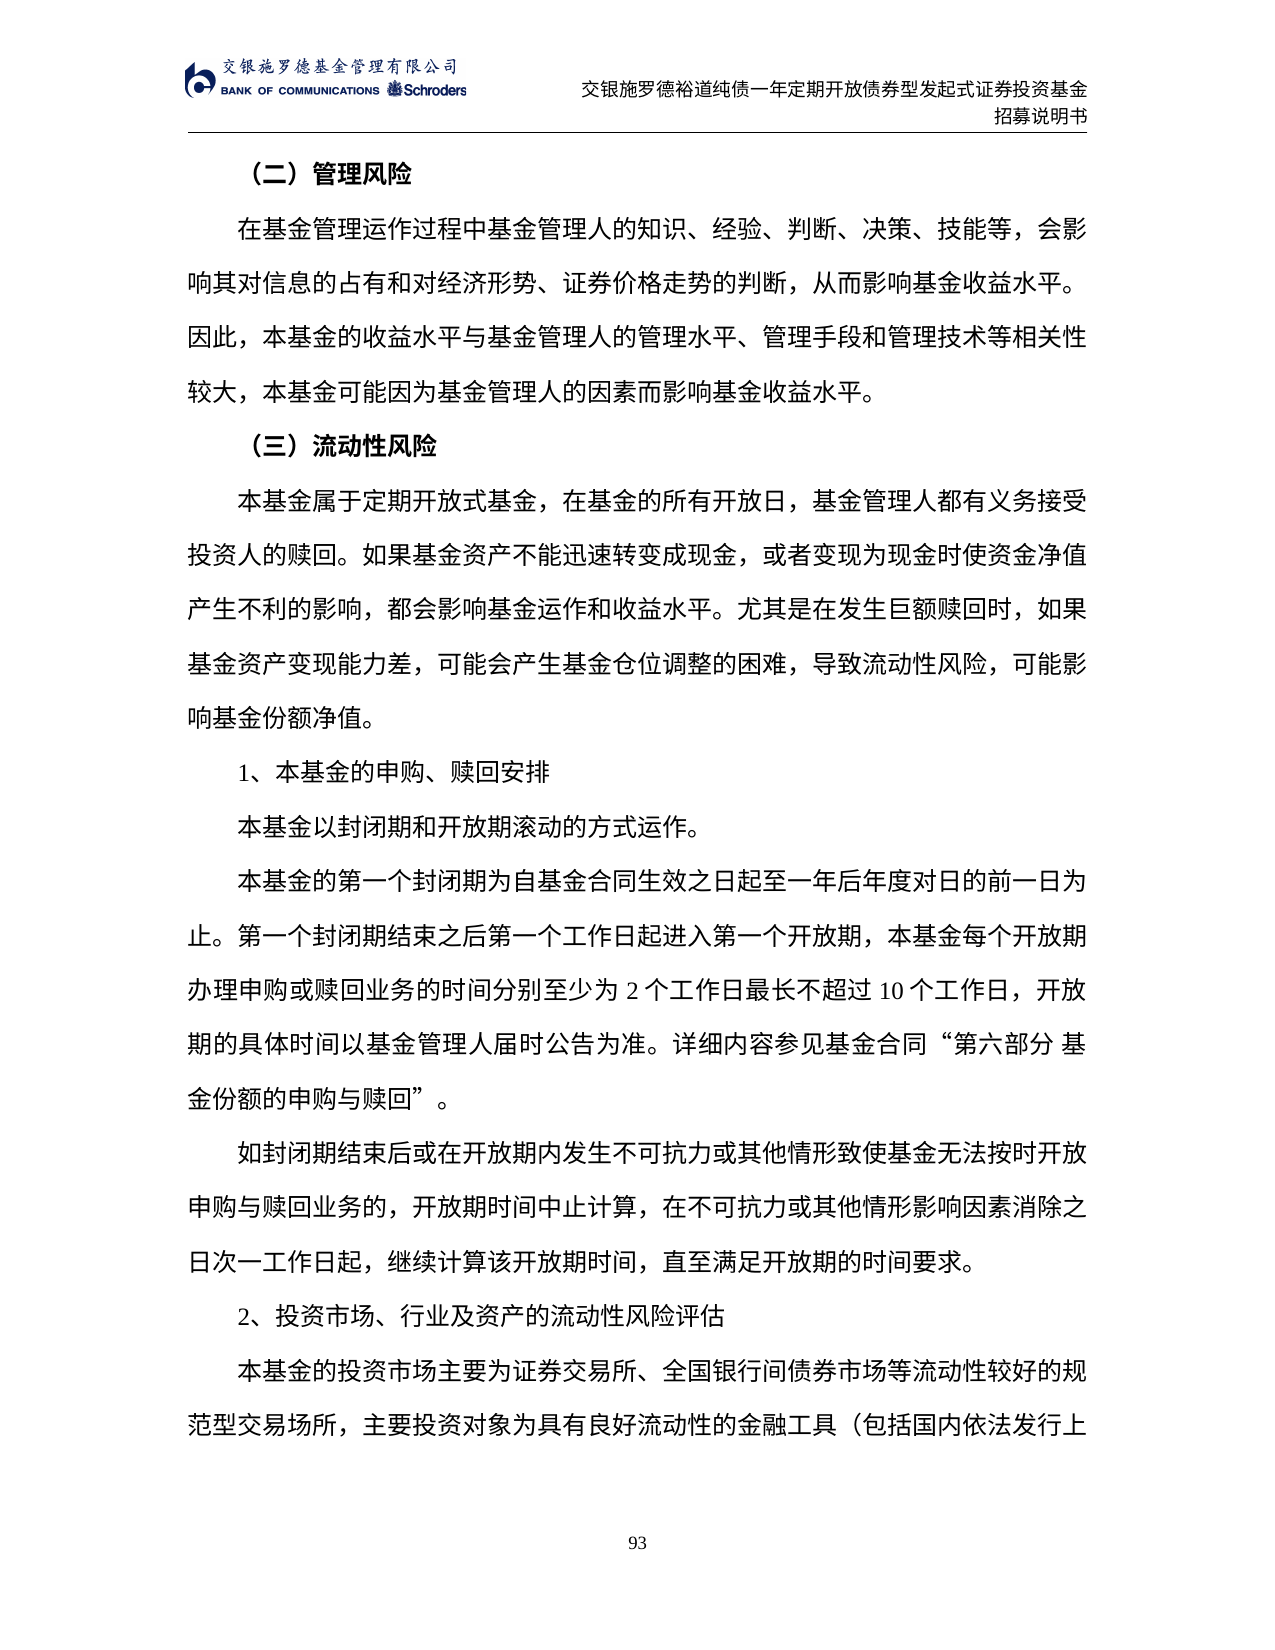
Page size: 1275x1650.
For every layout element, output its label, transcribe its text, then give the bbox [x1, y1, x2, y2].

picture [185, 58, 467, 98]
text 2、投资市场、行业及资产的流动性风险评估 [187, 1297, 1087, 1333]
text 在基金管理运作过程中基金管理人的知识、经验、判断、决策、技能等，会影响其对信息的占有和对经济形势、证券价格走势的判断，从而影响基金收益水平。因此，本基金的收益水平与基金管理人的管理水平、管理手段和管理技术等相关性较大，本基金可能因为基金管理人的因素而影响基金收益水平。 [187, 209, 1087, 408]
text 本基金的第一个封闭期为自基金合同生效之日起至一年后年度对日的前一日为止。第一个封闭期结束之后第一个工作日起进入第一个开放期，本基金每个开放期办理申购或赎回业务的时间分别至少为2个工作日最长不超过10个工作日，开放期的具体时间以基金管理人届时公告为准。详细内容参见基金合同“第六部分 基金份额的申购与赎回”。 [187, 862, 1087, 1115]
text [187, 1351, 1087, 1442]
text 如封闭期结束后或在开放期内发生不可抗力或其他情形致使基金无法按时开放申购与赎回业务的，开放期时间中止计算，在不可抗力或其他情形影响因素消除之日次一工作日起，继续计算该开放期时间，直至满足开放期的时间要求。 [187, 1133, 1087, 1278]
text 1、本基金的申购、赎回安排 [187, 753, 1087, 789]
text （二）管理风险 [187, 155, 1087, 191]
text 本基金属于定期开放式基金，在基金的所有开放日，基金管理人都有义务接受投资人的赎回。如果基金资产不能迅速转变成现金，或者变现为现金时使资金净值产生不利的影响，都会影响基金运作和收益水平。尤其是在发生巨额赎回时，如果基金资产变现能力差，可能会产生基金仓位调整的困难，导致流动性风险，可能影响基金份额净值。 [187, 481, 1087, 735]
text 本基金以封闭期和开放期滚动的方式运作。 [187, 807, 1087, 843]
text （三）流动性风险 [187, 427, 1087, 463]
